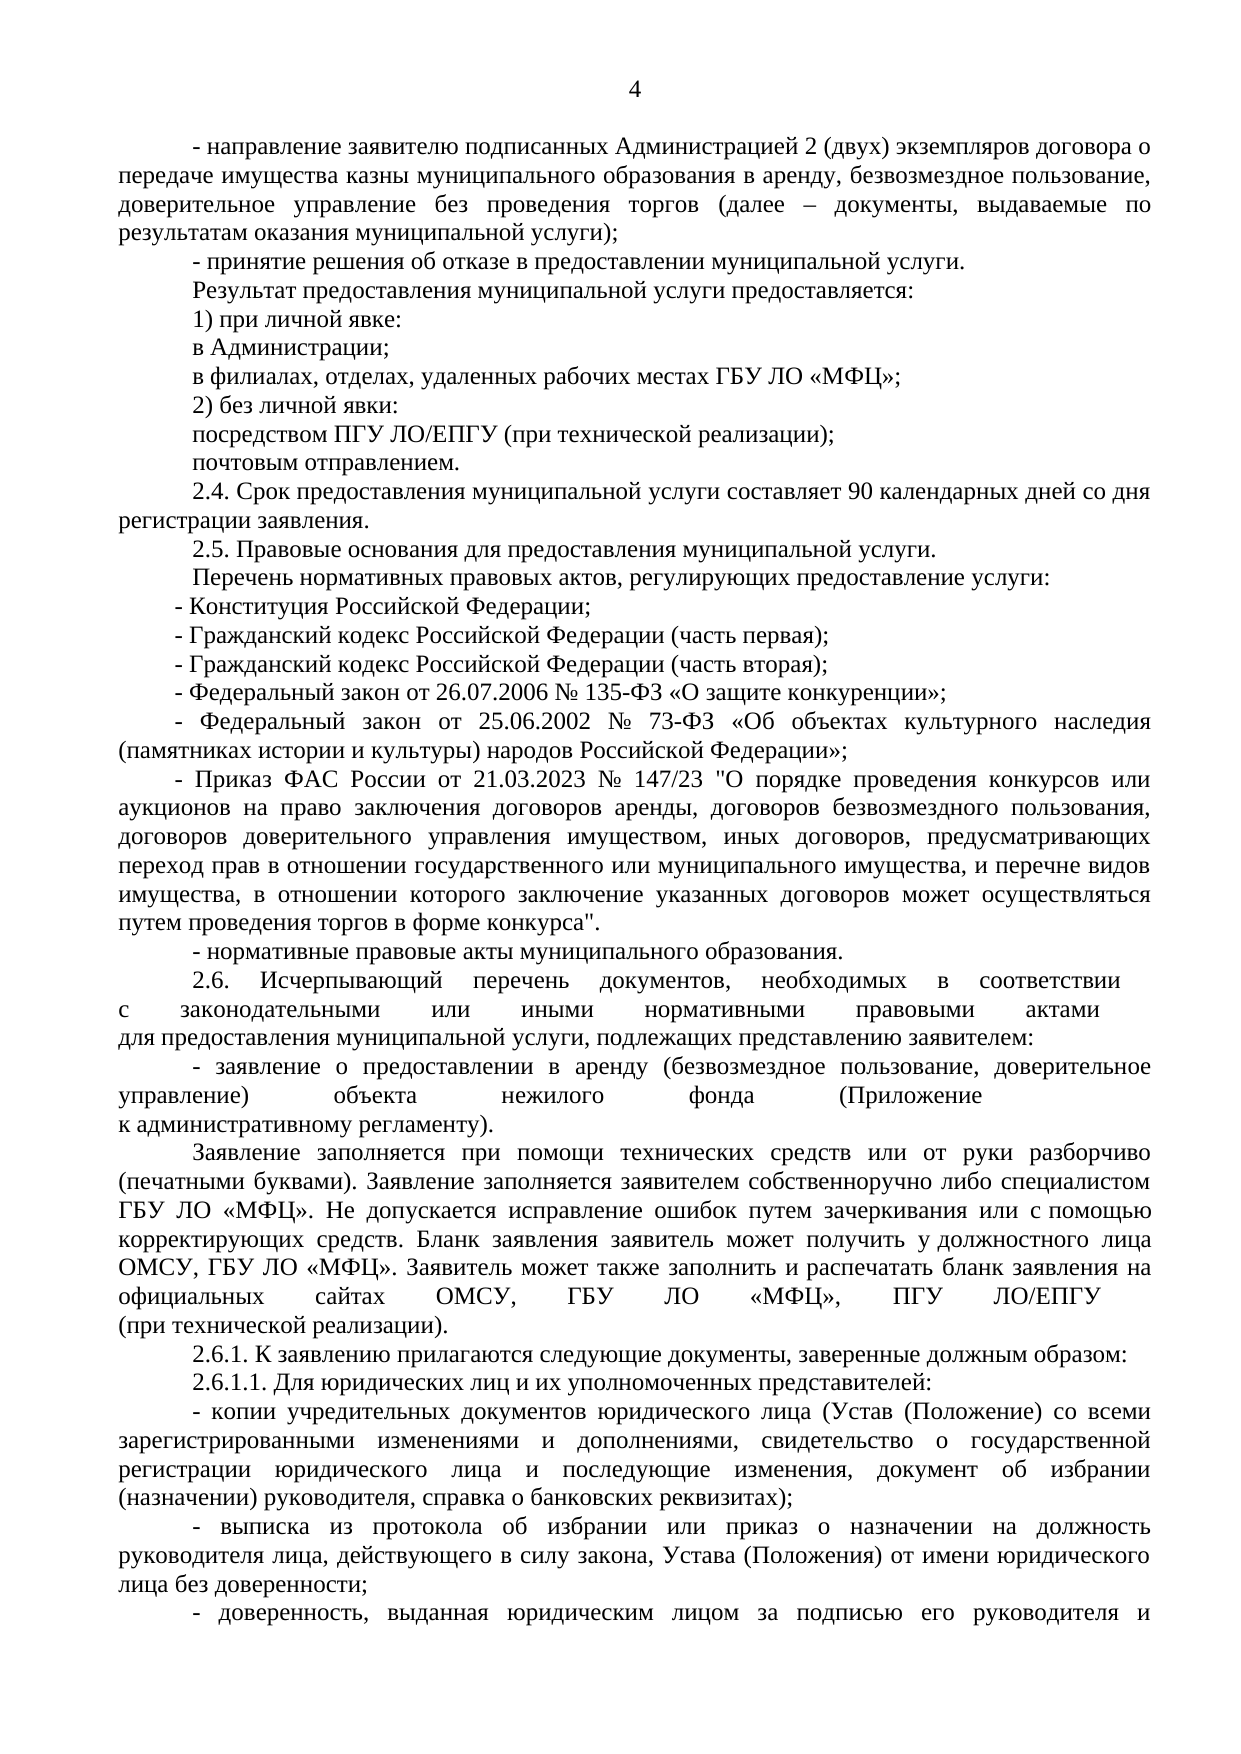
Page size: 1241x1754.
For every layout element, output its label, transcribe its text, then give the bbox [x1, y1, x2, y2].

text - копии учредительных документов юридического лица (Устав (Положение) со всеми зарегистрированными изменениями и дополнениями, свидетельство о государственной регистрации юридического лица и последующие изменения, документ об избрании (назначении) руководителя, справка о банковских реквизитах); [118, 1396, 1152, 1511]
text Заявление заполняется при помощи технических средств или от руки разборчиво (печатными буквами). Заявление заполняется заявителем собственноручно либо специалистом ГБУ ЛО «МФЦ». Не допускается исправление ошибок путем зачеркивания или с помощью корректирующих средств. Бланк заявления заявитель может получить у должностного лица ОМСУ, ГБУ ЛО «МФЦ». Заявитель может также заполнить и распечатать бланк заявления на официальных сайтах ОМСУ, ГБУ ЛО «МФЦ», ПГУ ЛО/ЕПГУ (при технической реализации). [118, 1137, 1152, 1339]
text 2.6.1.1. Для юридических лиц и их уполномоченных представителей: [118, 1367, 1152, 1396]
text - заявление о предоставлении в аренду (безвозмездное пользование, доверительное управление) объекта нежилого фонда (Приложение к административному регламенту). [118, 1051, 1152, 1137]
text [118, 1597, 1152, 1626]
text в филиалах, отделах, удаленных рабочих местах ГБУ ЛО «МФЦ»; [118, 361, 1152, 390]
text - Гражданский кодекс Российской Федерации (часть вторая); [118, 649, 1152, 677]
text - Гражданский кодекс Российской Федерации (часть первая); [118, 620, 1152, 649]
text - принятие решения об отказе в предоставлении муниципальной услуги. [118, 246, 1152, 275]
text в Администрации; [118, 332, 1152, 361]
text 2.4. Срок предоставления муниципальной услуги составляет 90 календарных дней со дня регистрации заявления. [118, 476, 1152, 534]
text - Федеральный закон от 26.07.2006 № 135-ФЗ «О защите конкуренции»; [118, 677, 1152, 706]
text - выписка из протокола об избрании или приказ о назначении на должность руководителя лица, действующего в силу закона, Устава (Положения) от имени юридического лица без доверенности; [118, 1511, 1152, 1597]
text 2.6.1. К заявлению прилагаются следующие документы, заверенные должным образом: [118, 1339, 1152, 1367]
text посредством ПГУ ЛО/ЕПГУ (при технической реализации); [118, 419, 1152, 447]
text - Федеральный закон от 25.06.2002 № 73-ФЗ «Об объектах культурного наследия (памятниках истории и культуры) народов Российской Федерации»; [118, 706, 1152, 764]
text - направление заявителю подписанных Администрацией 2 (двух) экземпляров договора о передаче имущества казны муниципального образования в аренду, безвозмездное пользование, доверительное управление без проведения торгов (далее – документы, выдаваемые по результатам оказания муниципальной услуги); [118, 131, 1152, 246]
text - Приказ ФАС России от 21.03.2023 № 147/23 "О порядке проведения конкурсов или аукционов на право заключения договоров аренды, договоров безвозмездного пользования, договоров доверительного управления имуществом, иных договоров, предусматривающих переход прав в отношении государственного или муниципального имущества, и перечне видов имущества, в отношении которого заключение указанных договоров может осуществляться путем проведения торгов в форме конкурса". [118, 764, 1152, 936]
text - Конституция Российской Федерации; [118, 591, 1152, 620]
text почтовым отправлением. [118, 447, 1152, 476]
text - нормативные правовые акты муниципального образования. [118, 936, 1152, 965]
text Результат предоставления муниципальной услуги предоставляется: [118, 275, 1152, 304]
text 2) без личной явки: [118, 390, 1152, 419]
text 2.5. Правовые основания для предоставления муниципальной услуги. [118, 534, 1152, 562]
text Перечень нормативных правовых актов, регулирующих предоставление услуги: [118, 562, 1152, 591]
text 1) при личной явке: [118, 304, 1152, 332]
text 2.6. Исчерпывающий перечень документов, необходимых в соответствии с законодательными или иными нормативными правовыми актами для предоставления муниципальной услуги, подлежащих представлению заявителем: [118, 965, 1152, 1051]
